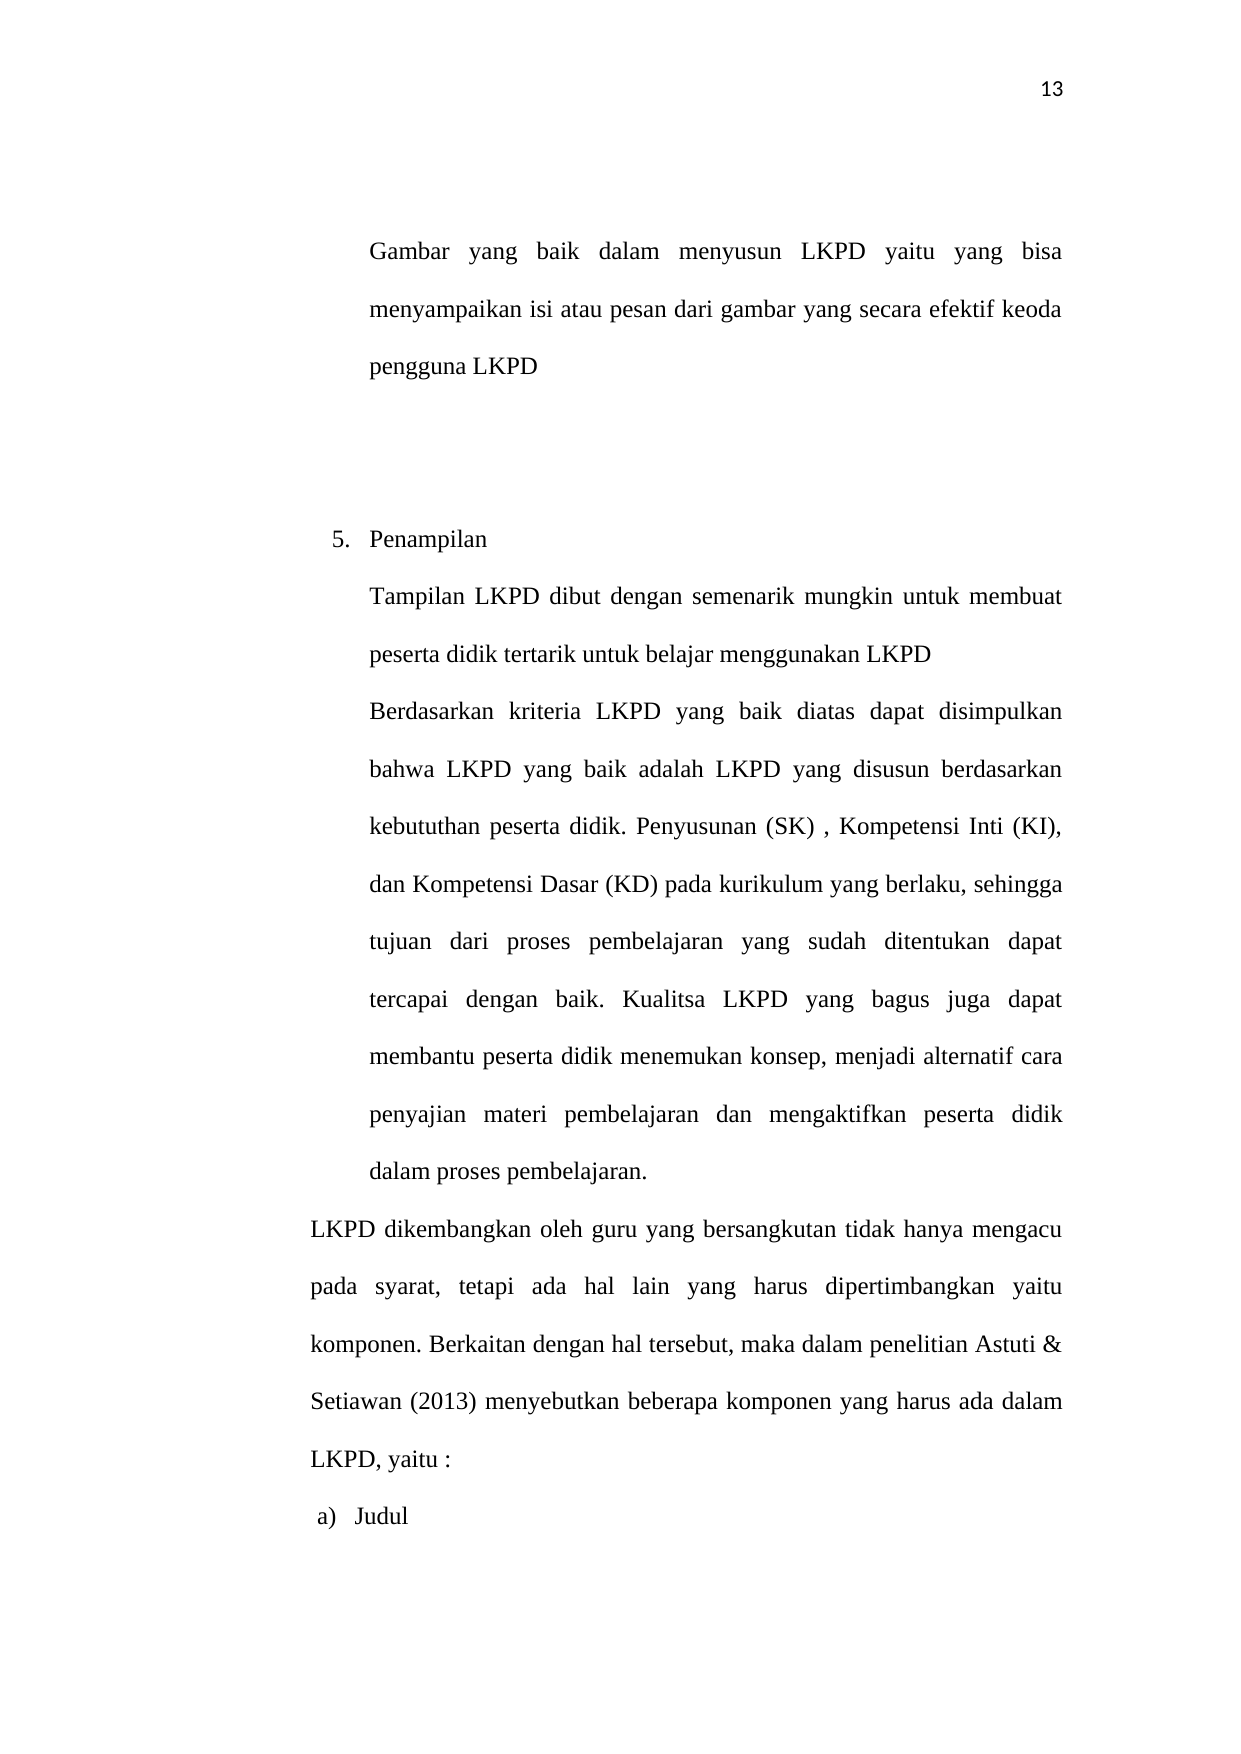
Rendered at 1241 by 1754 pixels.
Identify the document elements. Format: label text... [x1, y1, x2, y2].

list Penampilan [332, 524, 1063, 552]
list Gambar yang baik dalam menyusun LKPD yaitu yang bisa menyampaikan isi atau pesan dari gambar yang secara efektif keoda pengguna LKPD [369, 236, 1063, 380]
list Judul [317, 1501, 1063, 1530]
list LKPD dikembangkan oleh guru yang bersangkutan tidak hanya mengacu pada syarat, tetapi ada hal lain yang harus dipertimbangkan yaitu komponen. Berkaitan dengan hal tersebut, maka dalam penelitian Astuti & Setiawan (2013) menyebutkan beberapa komponen yang harus ada dalam LKPD, yaitu : [310, 1214, 1063, 1472]
list Tampilan LKPD dibut dengan semenarik mungkin untuk membuat peserta didik tertarik untuk belajar menggunakan LKPD [369, 581, 1063, 667]
list Berdasarkan kriteria LKPD yang baik diatas dapat disimpulkan bahwa LKPD yang baik adalah LKPD yang disusun berdasarkan kebututhan peserta didik. Penyusunan (SK) , Kompetensi Inti (KI), dan Kompetensi Dasar (KD) pada kurikulum yang berlaku, sehingga tujuan dari proses pembelajaran yang sudah ditentukan dapat tercapai dengan baik. Kualitsa LKPD yang bagus juga dapat membantu peserta didik menemukan konsep, menjadi alternatif cara penyajian materi pembelajaran dan mengaktifkan peserta didik dalam proses pembelajaran. [369, 696, 1063, 1185]
